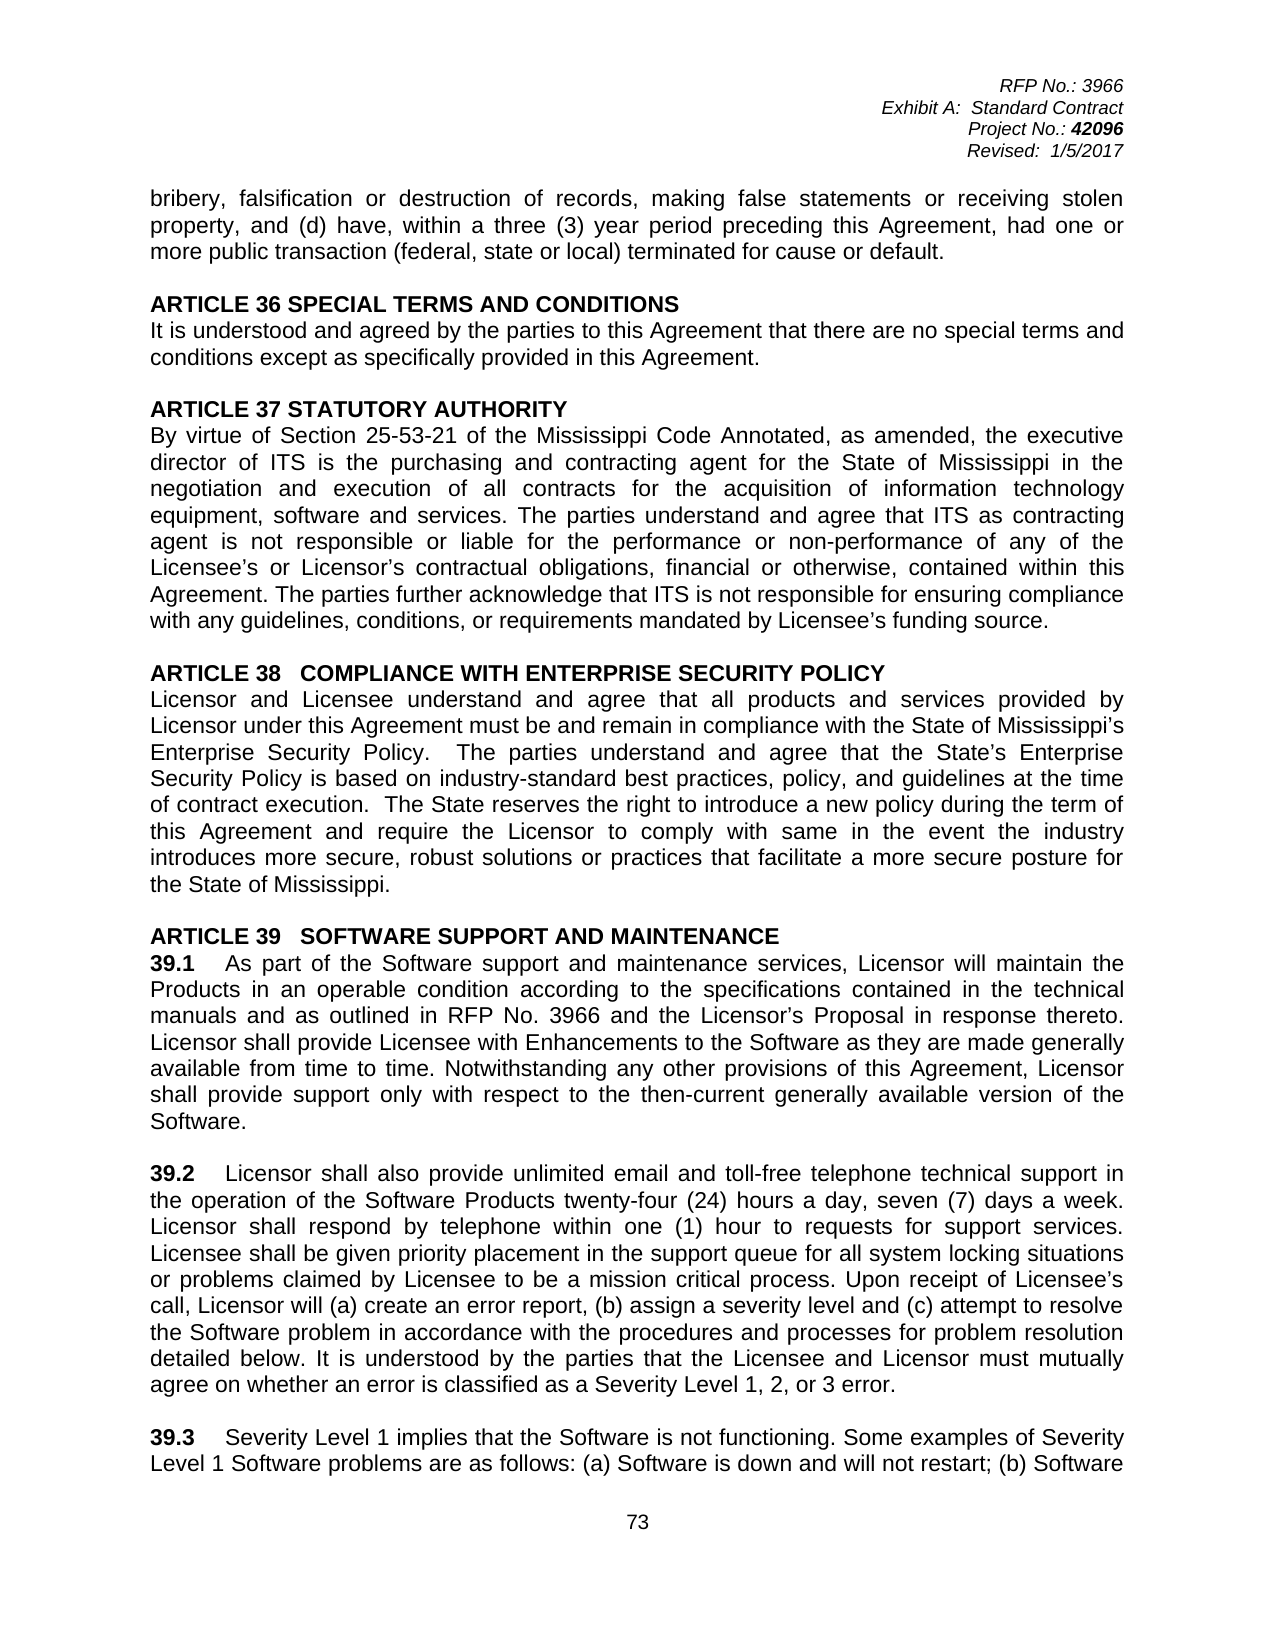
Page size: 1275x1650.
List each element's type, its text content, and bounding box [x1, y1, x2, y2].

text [150, 1424, 1125, 1477]
text 39.2 Licensor shall also provide unlimited email and toll-free telephone technical support in the operation of the Software Products twenty-four (24) hours a day, seven (7) days a week. Licensor shall respond by telephone within one (1) hour to requests for support services. Licensee shall be given priority placement in the support queue for all system locking situations or problems claimed by Licensee to be a mission critical process. Upon receipt of Licensee’s call, Licensor will (a) create an error report, (b) assign a severity level and (c) attempt to resolve the Software problem in accordance with the procedures and processes for problem resolution detailed below. It is understood by the parties that the Licensee and Licensor must mutually agree on whether an error is classified as a Severity Level 1, 2, or 3 error. [150, 1160, 1125, 1398]
text ARTICLE 38 COMPLIANCE WITH ENTERPRISE SECURITY POLICY [150, 660, 1125, 686]
text 39.1 As part of the Software support and maintenance services, Licensor will maintain the Products in an operable condition according to the specifications contained in the technical manuals and as outlined in RFP No. 3966 and the Licensor’s Proposal in response thereto. Licensor shall provide Licensee with Enhancements to the Software as they are made generally available from time to time. Notwithstanding any other provisions of this Agreement, Licensor shall provide support only with respect to the then-current generally available version of the Software. [150, 949, 1125, 1134]
text It is understood and agreed by the parties to this Agreement that there are no special terms and conditions except as specifically provided in this Agreement. [150, 317, 1125, 370]
text ARTICLE 36 SPECIAL TERMS AND CONDITIONS [150, 291, 1125, 317]
text ARTICLE 37 STATUTORY AUTHORITY [150, 396, 1125, 422]
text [150, 185, 1125, 264]
text ARTICLE 39 SOFTWARE SUPPORT AND MAINTENANCE [150, 923, 1125, 949]
text Licensor and Licensee understand and agree that all products and services provided by Licensor under this Agreement must be and remain in compliance with the State of Mississippi’s Enterprise Security Policy. The parties understand and agree that the State’s Enterprise Security Policy is based on industry-standard best practices, policy, and guidelines at the time of contract execution. The State reserves the right to introduce a new policy during the term of this Agreement and require the Licensor to comply with same in the event the industry introduces more secure, robust solutions or practices that facilitate a more secure posture for the State of Mississippi. [150, 686, 1125, 897]
text By virtue of Section 25-53-21 of the Mississippi Code Annotated, as amended, the executive director of ITS is the purchasing and contracting agent for the State of Mississippi in the negotiation and execution of all contracts for the acquisition of information technology equipment, software and services. The parties understand and agree that ITS as contracting agent is not responsible or liable for the performance or non-performance of any of the Licensee’s or Licensor’s contractual obligations, financial or otherwise, contained within this Agreement. The parties further acknowledge that ITS is not responsible for ensuring compliance with any guidelines, conditions, or requirements mandated by Licensee’s funding source. [150, 422, 1125, 633]
